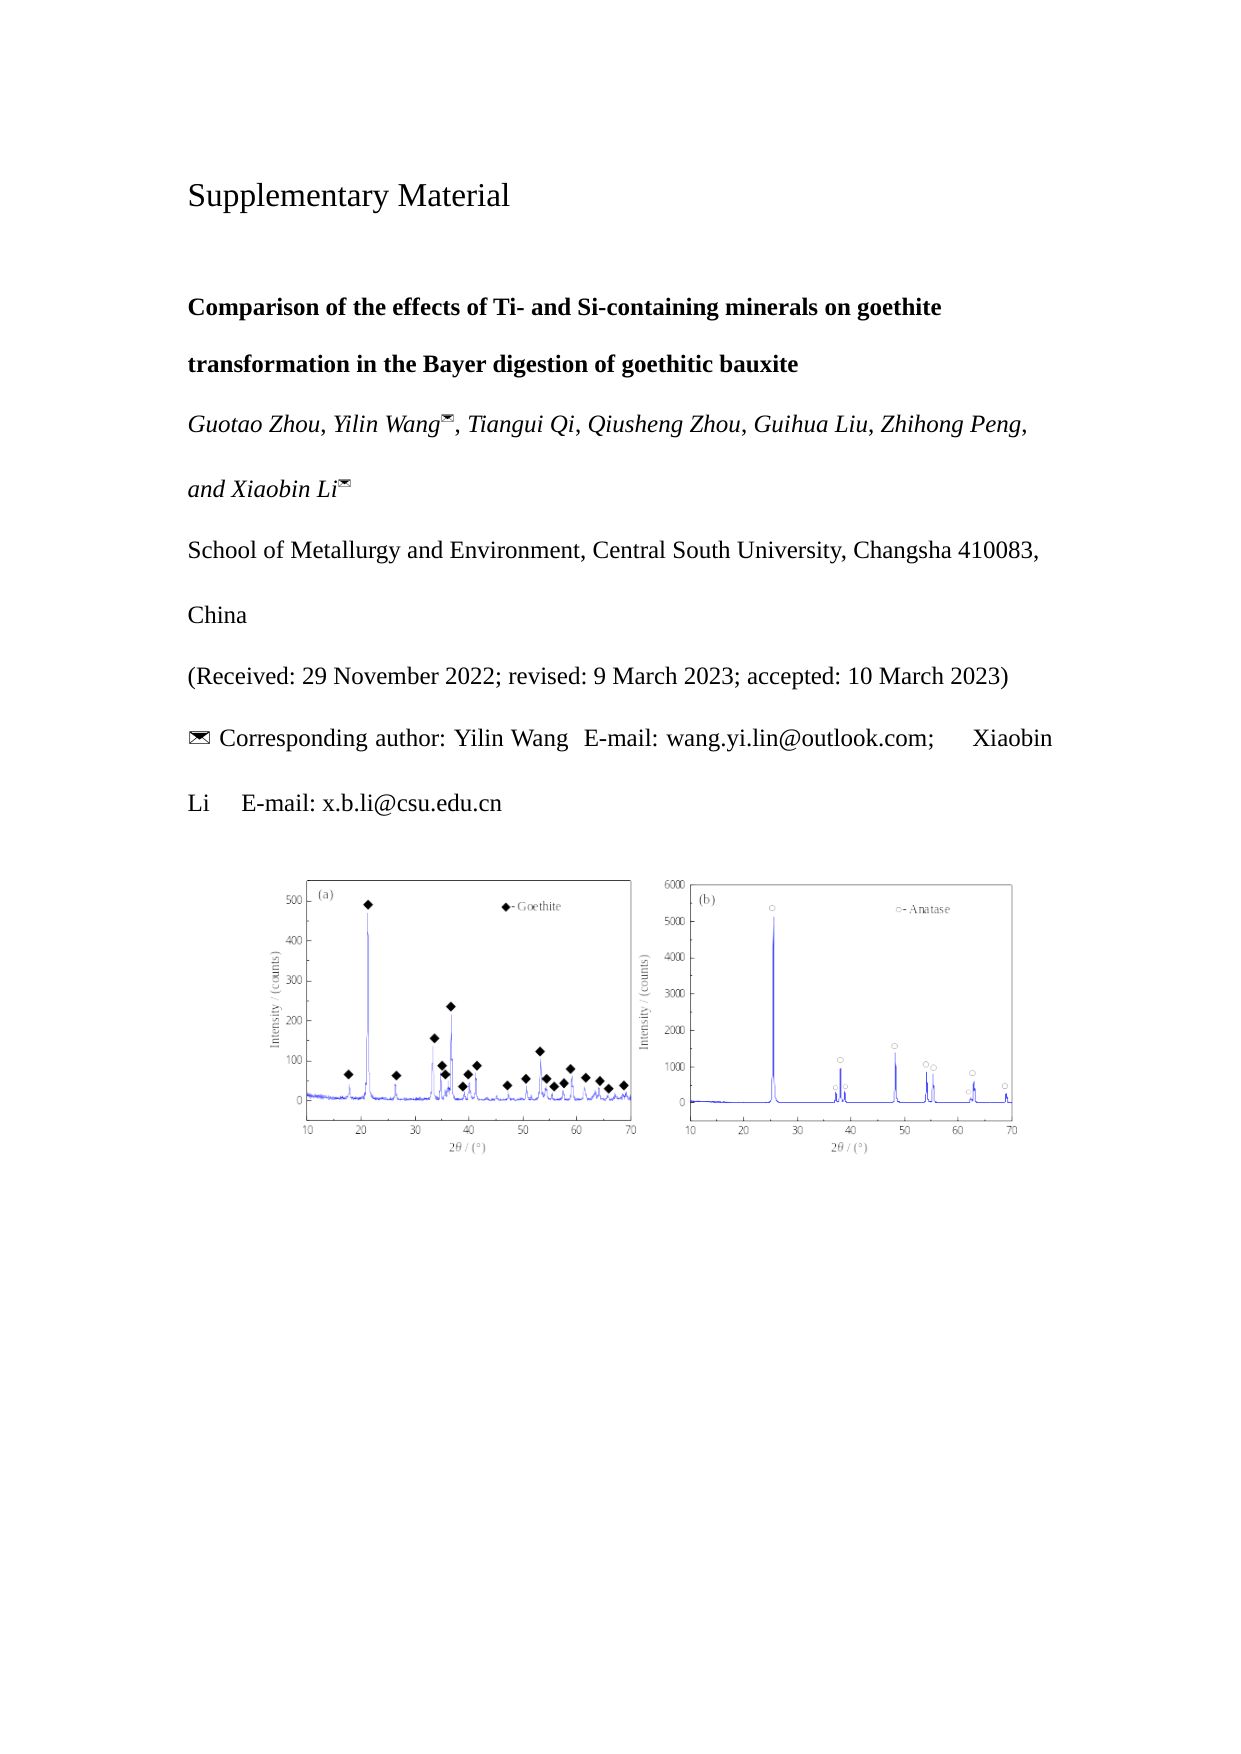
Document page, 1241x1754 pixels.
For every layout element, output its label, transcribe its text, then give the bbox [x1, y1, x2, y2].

text (Received: 29 November 2022; revised: 9 March 2023; accepted: 10 March 2023) [187, 659, 1053, 692]
text Corresponding author: Yilin Wang E-mail: wang.yi.lin@outlook.com; Xiaobin Li E-mail: x.b.li@csu.edu.cn [187, 721, 1053, 818]
text Supplementary Material [187, 162, 1053, 227]
text Guotao Zhou, Yilin Wang, Tiangui Qi, Qiusheng Zhou, Guihua Liu, Zhihong Peng, and Xiaobin Li [187, 407, 1053, 504]
text School of Metallurgy and Environment, Central South University, Changsha 410083, China [187, 533, 1053, 631]
text Comparison of the effects of Ti- and Si-containing minerals on goethite transformation in the Bayer digestion of goethitic bauxite [187, 292, 1053, 378]
